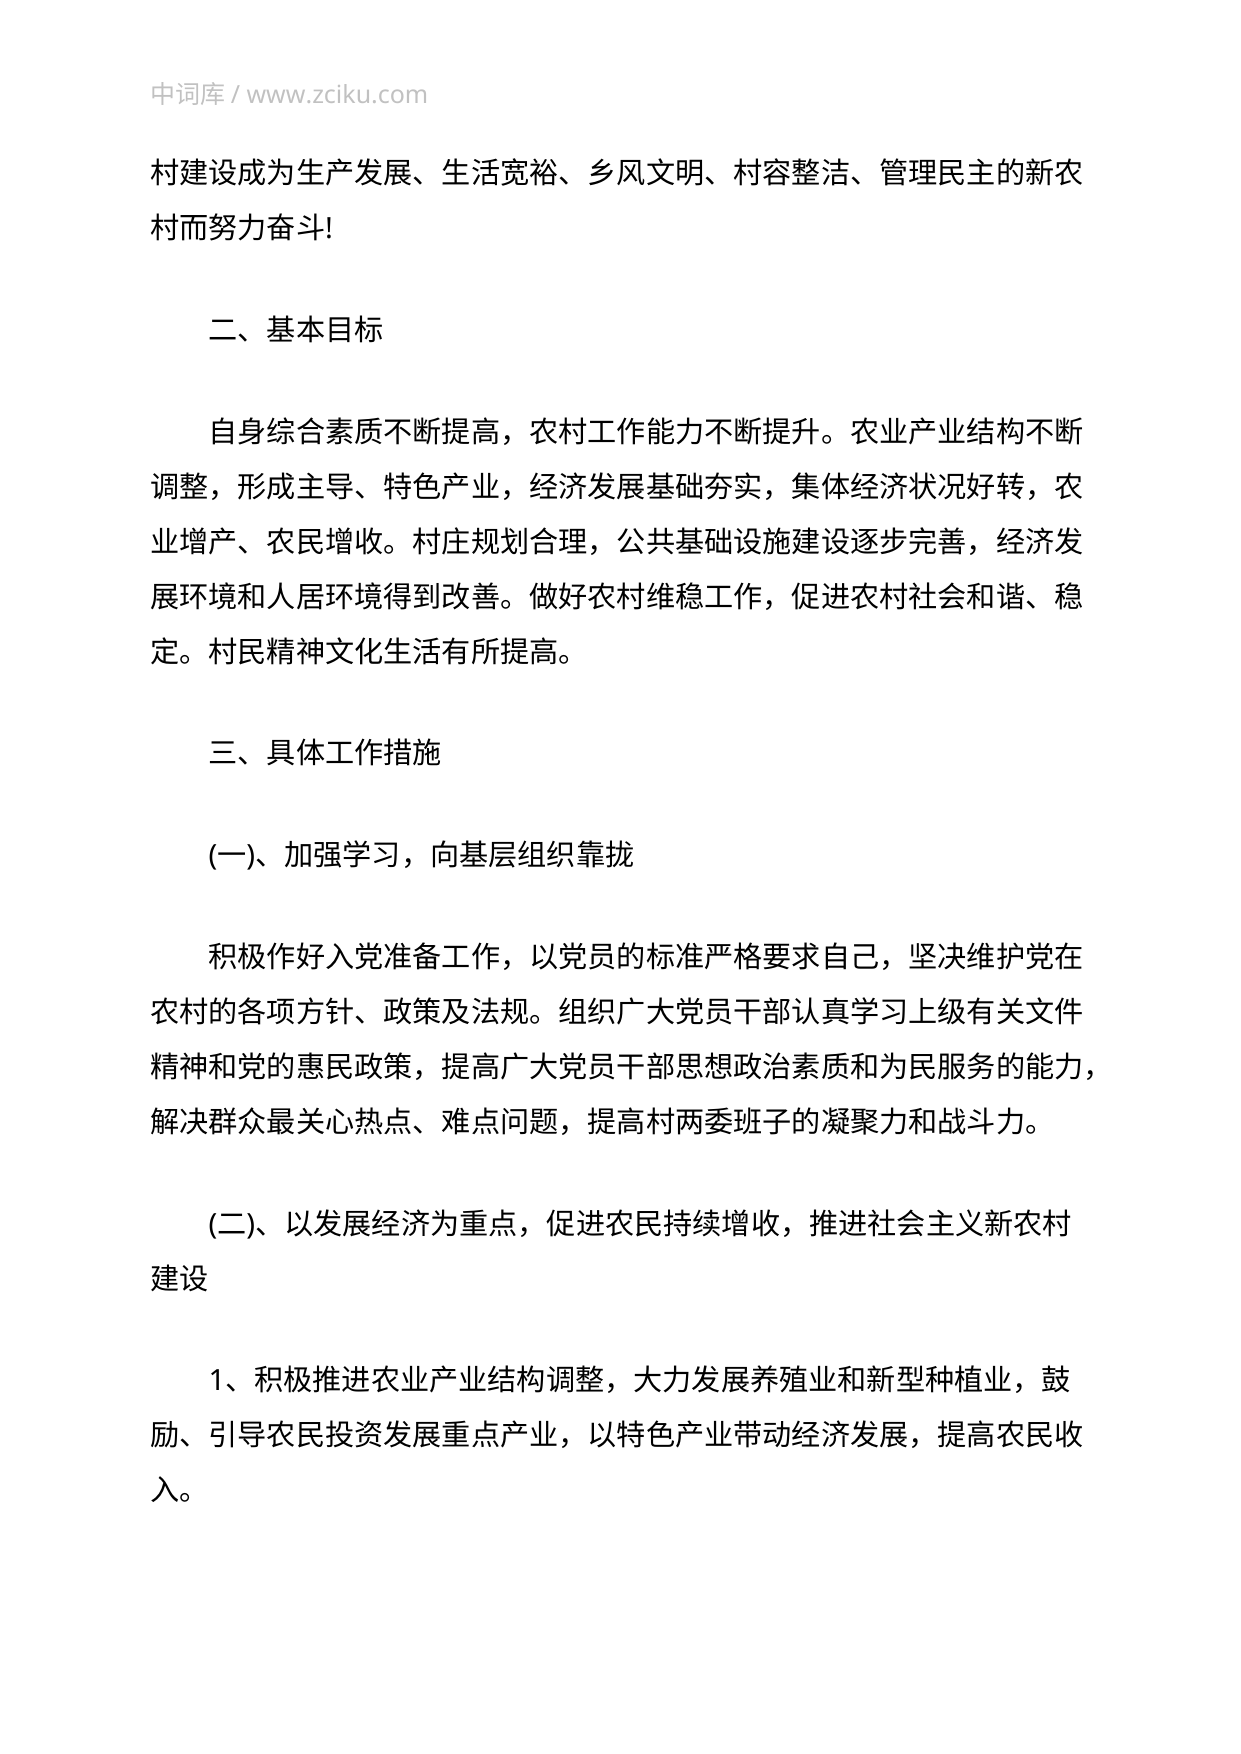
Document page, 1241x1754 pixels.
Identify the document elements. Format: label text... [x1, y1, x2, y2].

text 1、积极推进农业产业结构调整，大力发展养殖业和新型种植业，鼓励、引导农民投资发展重点产业，以特色产业带动经济发展，提高农民收入。 [150, 1357, 1090, 1509]
text (二)、以发展经济为重点，促进农民持续增收，推进社会主义新农村建设 [150, 1200, 1090, 1297]
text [150, 150, 1090, 247]
text 积极作好入党准备工作，以党员的标准严格要求自己，坚决维护党在农村的各项方针、政策及法规。组织广大党员干部认真学习上级有关文件精神和党的惠民政策，提高广大党员干部思想政治素质和为民服务的能力，解决群众最关心热点、难点问题，提高村两委班子的凝聚力和战斗力。 [150, 934, 1090, 1141]
text 二、基本目标 [150, 307, 1090, 349]
text 三、具体工作措施 [150, 730, 1090, 772]
text (一)、加强学习，向基层组织靠拢 [150, 832, 1090, 874]
text 自身综合素质不断提高，农村工作能力不断提升。农业产业结构不断调整，形成主导、特色产业，经济发展基础夯实，集体经济状况好转，农业增产、农民增收。村庄规划合理，公共基础设施建设逐步完善，经济发展环境和人居环境得到改善。做好农村维稳工作，促进农村社会和谐、稳定。村民精神文化生活有所提高。 [150, 409, 1090, 671]
